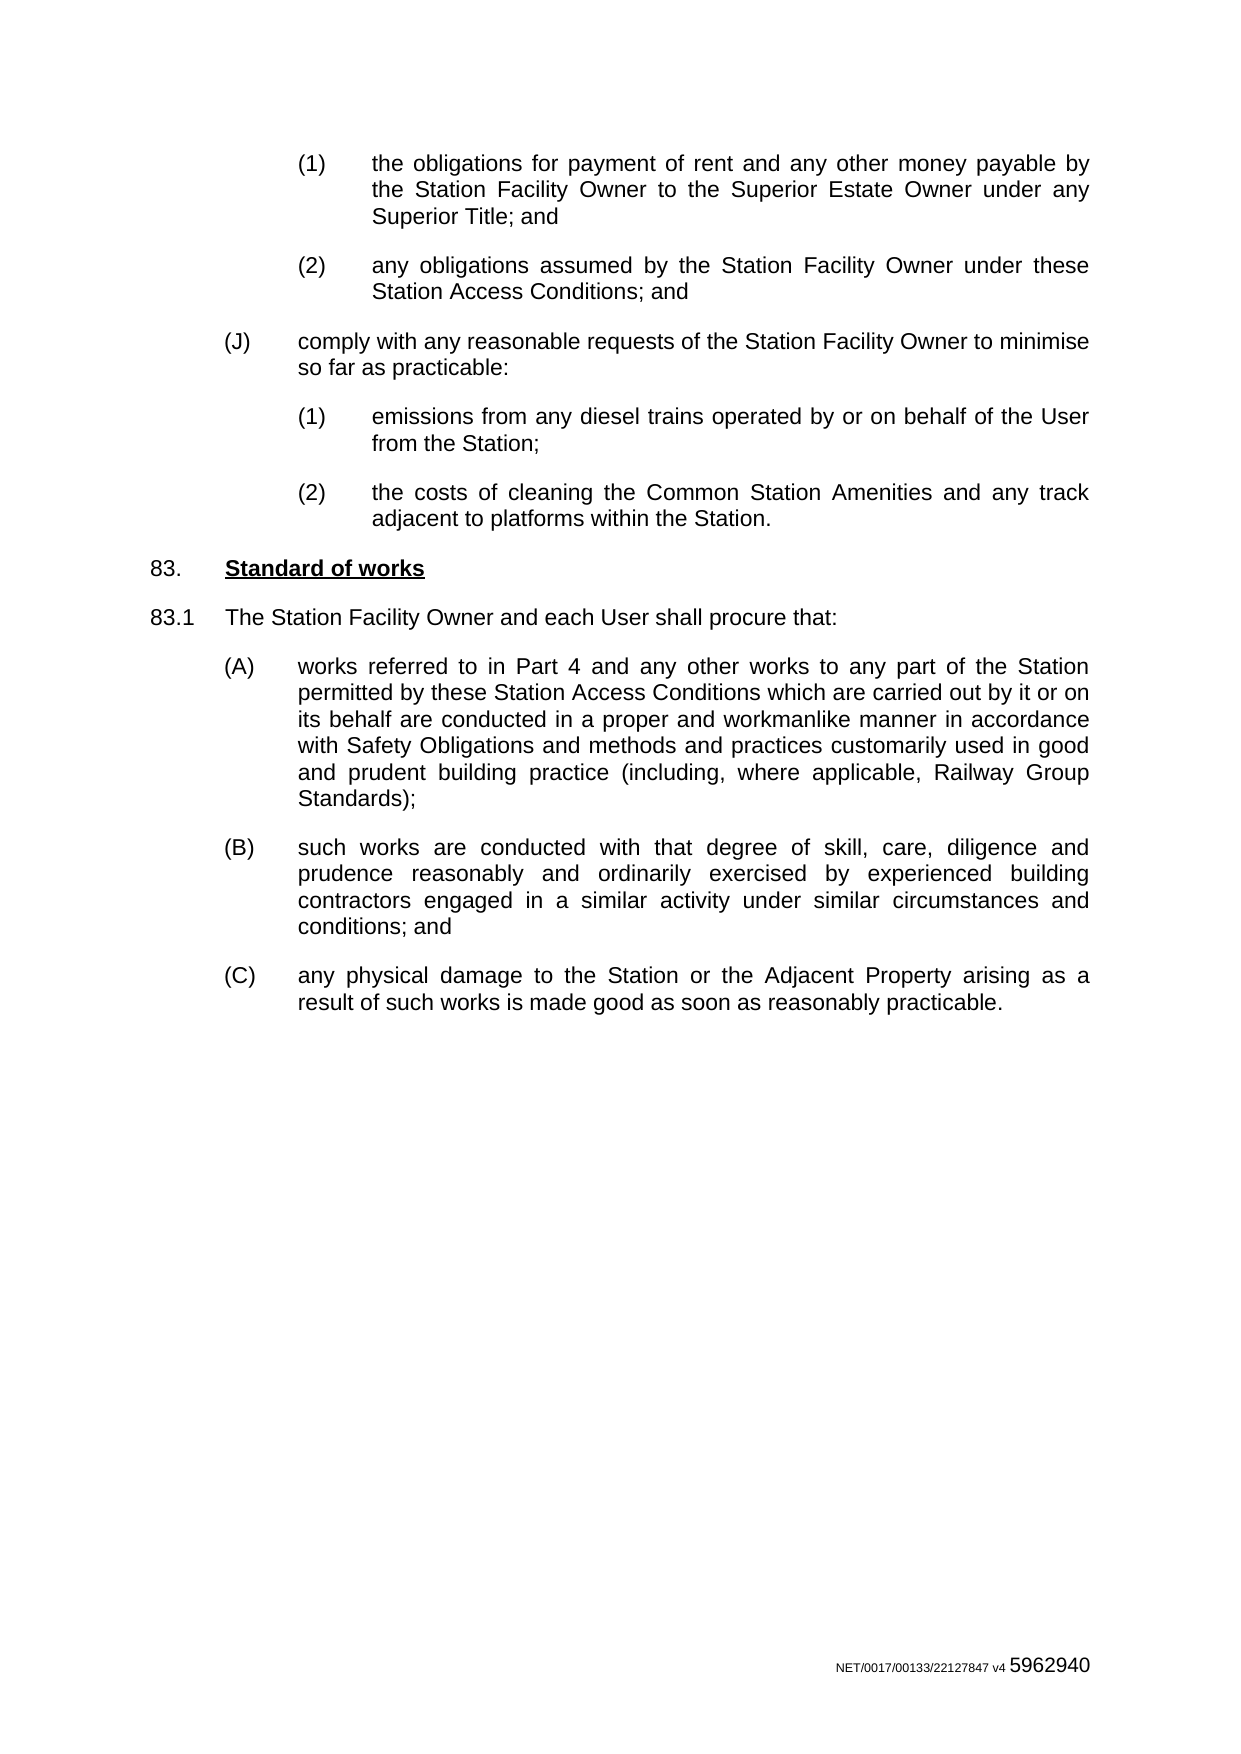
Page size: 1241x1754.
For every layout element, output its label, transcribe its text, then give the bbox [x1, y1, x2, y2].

text (1) emissions from any diesel trains operated by or on behalf of the User from the Station; [298, 403, 1090, 456]
text (2) any obligations assumed by the Station Facility Owner under these Station Access Conditions; and [298, 252, 1090, 305]
text (1) the obligations for payment of rent and any other money payable by the Station Facility Owner to the Superior Estate Owner under any Superior Title; and [298, 150, 1090, 229]
text 83. Standard of works [150, 554, 1090, 581]
text 83.1 The Station Facility Owner and each User shall procure that: [150, 604, 1090, 630]
text (2) the costs of cleaning the Common Station Amenities and any track adjacent to platforms within the Station. [298, 479, 1090, 532]
text (J) comply with any reasonable requests of the Station Facility Owner to minimise so far as practicable: [224, 328, 1090, 380]
text (C) any physical damage to the Station or the Adjacent Property arising as a result of such works is made good as soon as reasonably practicable. [224, 962, 1090, 1015]
text (A) works referred to in Part 4 and any other works to any part of the Station permitted by these Station Access Conditions which are carried out by it or on its behalf are conducted in a proper and workmanlike manner in accordance with Safety Obligations and methods and practices customarily used in good and prudent building practice (including, where applicable, Railway Group Standards); [224, 653, 1090, 811]
text (B) such works are conducted with that degree of skill, care, diligence and prudence reasonably and ordinarily exercised by experienced building contractors engaged in a similar activity under similar circumstances and conditions; and [224, 834, 1090, 939]
